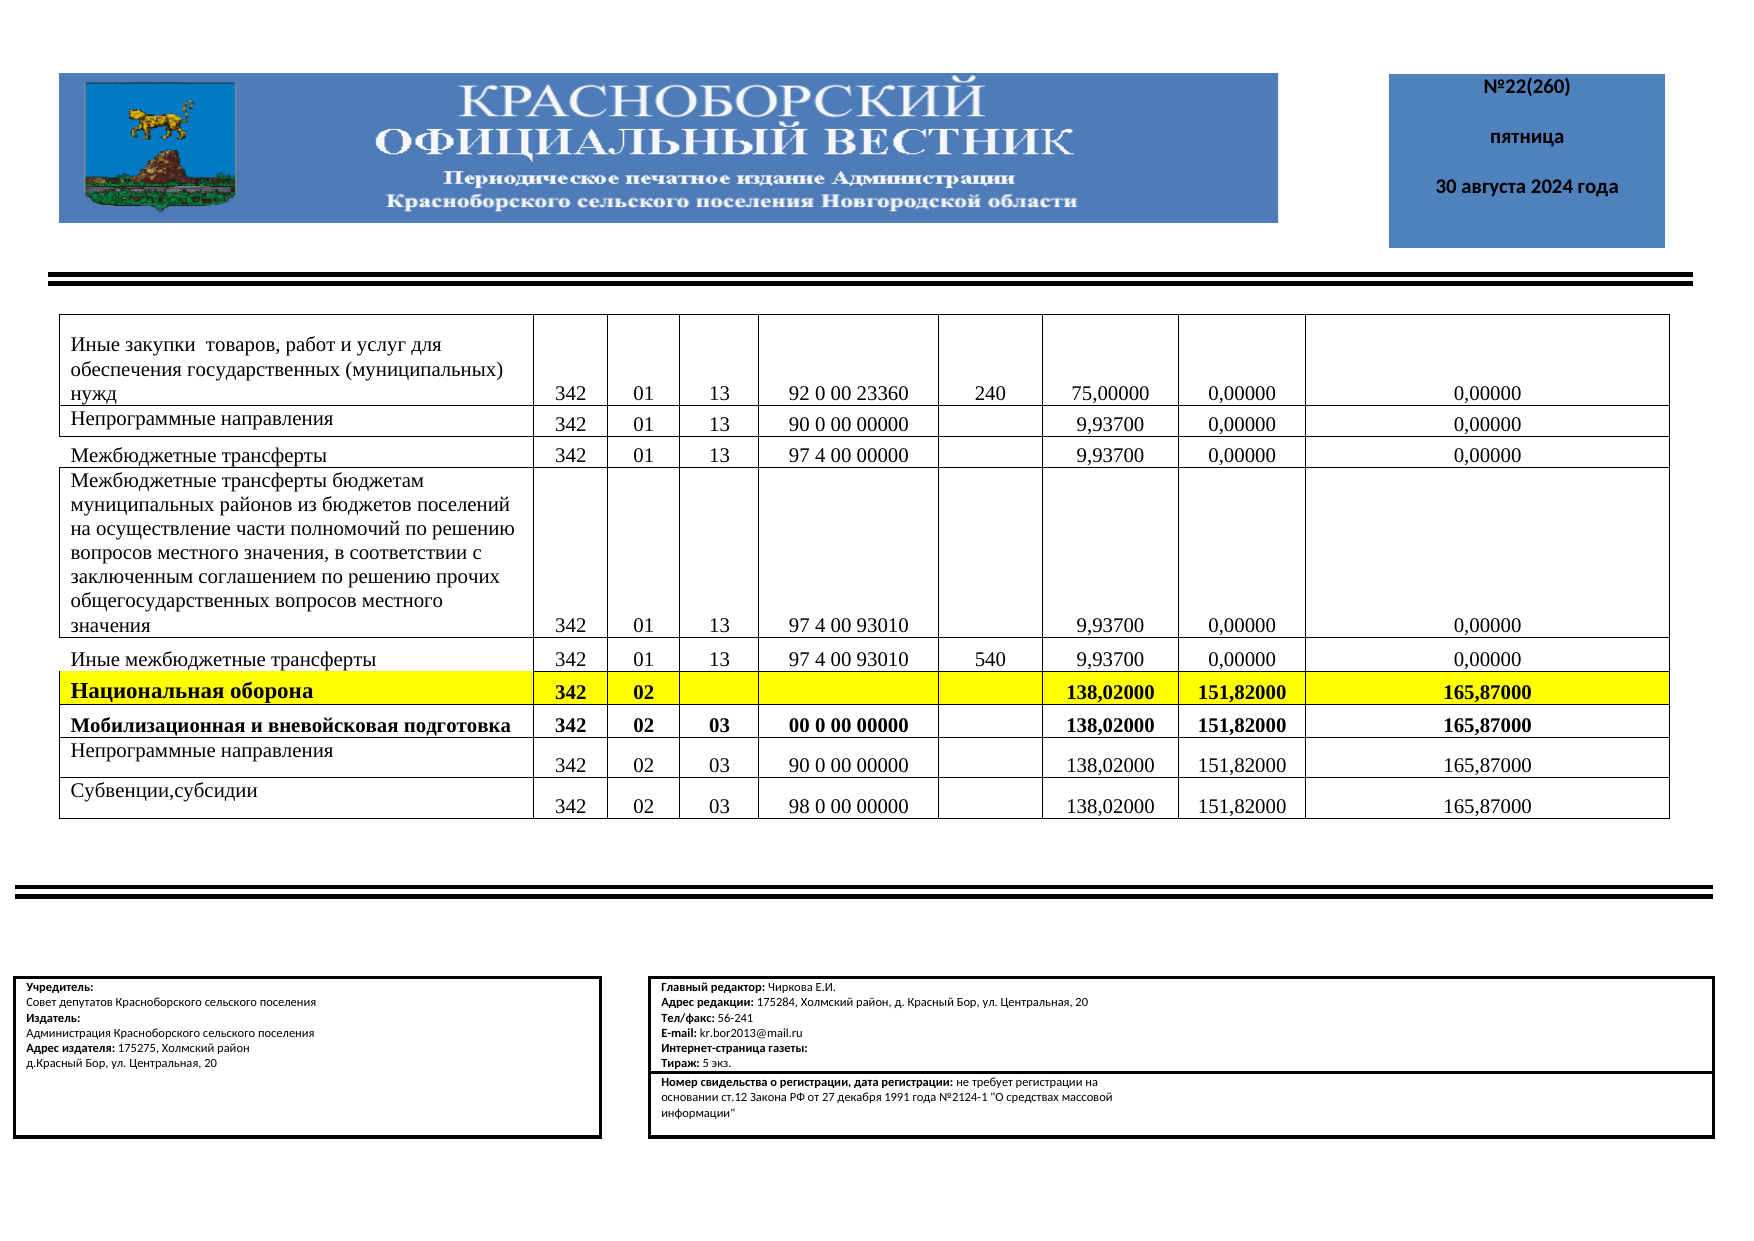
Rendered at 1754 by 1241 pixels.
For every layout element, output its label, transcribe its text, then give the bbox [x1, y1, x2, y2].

table_cell [939, 738, 1042, 777]
table_cell 01 [608, 437, 679, 467]
table_cell 151,82000 [1179, 705, 1305, 737]
table_cell 97 4 00 00000 [759, 437, 938, 467]
table_cell 540 [939, 638, 1042, 671]
table_cell 0,00000 [1306, 406, 1669, 436]
table_cell 0,00000 [1179, 315, 1305, 404]
table_cell 75,00000 [1043, 315, 1178, 404]
table_cell [939, 672, 1042, 704]
table_cell 13 [680, 315, 758, 404]
table_cell 01 [608, 638, 679, 671]
table_cell 342 [534, 778, 607, 818]
table_cell 342 [534, 705, 607, 737]
table_cell 138,02000 [1043, 705, 1178, 737]
table_cell Непрограммные направления [60, 738, 533, 777]
table_cell 342 [534, 638, 607, 671]
table_cell 0,00000 [1179, 468, 1305, 637]
table_cell Иные закупки товаров, работ и услуг для обеспечения государственных (муниципальных) нужд [60, 315, 533, 404]
table_cell 01 [608, 315, 679, 404]
table_cell 9,93700 [1043, 406, 1178, 436]
table_cell 03 [680, 778, 758, 818]
table_cell 0,00000 [1179, 406, 1305, 436]
table_cell 342 [534, 672, 607, 704]
table_cell 0,00000 [1306, 315, 1669, 404]
table_cell 00 0 00 00000 [759, 705, 938, 737]
table_cell [939, 705, 1042, 737]
table_cell 138,02000 [1043, 672, 1178, 704]
table_cell 02 [608, 738, 679, 777]
table_cell 01 [608, 406, 679, 436]
table_cell 165,87000 [1306, 705, 1669, 737]
table_cell 165,87000 [1306, 778, 1669, 818]
table_cell 92 0 00 23360 [759, 315, 938, 404]
table_cell Национальная оборона [60, 671, 533, 704]
table_cell [939, 468, 1042, 637]
table_cell [939, 406, 1042, 436]
table_cell 0,00000 [1179, 638, 1305, 671]
table_cell 90 0 00 00000 [759, 406, 938, 436]
table_cell 240 [939, 315, 1042, 404]
table_cell 9,93700 [1043, 638, 1178, 671]
table_cell [680, 672, 758, 704]
table_cell 13 [680, 468, 758, 637]
table_cell 0,00000 [1306, 638, 1669, 671]
table_cell 0,00000 [1306, 468, 1669, 637]
table_cell 151,82000 [1179, 738, 1305, 777]
table_cell Иные межбюджетные трансферты [59, 638, 533, 671]
table_cell 342 [534, 468, 607, 637]
table_cell Непрограммные направления [60, 406, 533, 436]
table_cell [939, 437, 1042, 467]
table_cell 138,02000 [1043, 738, 1178, 777]
table_cell 342 [534, 738, 607, 777]
table_cell 13 [680, 406, 758, 436]
table_cell 165,87000 [1306, 672, 1669, 704]
table_cell 02 [608, 778, 679, 818]
table_cell [939, 778, 1042, 818]
table_cell 9,93700 [1043, 468, 1178, 637]
table_cell 342 [534, 437, 607, 467]
table_cell [759, 672, 938, 704]
table_cell 151,82000 [1179, 672, 1305, 704]
table_cell 342 [534, 406, 607, 436]
table_cell 02 [608, 705, 679, 737]
table_cell 13 [680, 638, 758, 671]
table_cell 342 [534, 315, 607, 404]
table_cell 0,00000 [1179, 437, 1305, 467]
table_cell Мобилизационная и вневойсковая подготовка [60, 705, 533, 737]
table_cell 03 [680, 705, 758, 737]
table_cell Межбюджетные трансферты бюджетам муниципальных районов из бюджетов поселений на осуществление части полномочий по решению вопросов местного значения, в соответствии с заключенным соглашением по решению прочих общегосударственных вопросов местного значения [60, 468, 533, 637]
table_cell 01 [608, 468, 679, 637]
table_cell Субвенции,субсидии [60, 778, 533, 818]
table_cell 02 [608, 672, 679, 704]
table_cell 03 [680, 738, 758, 777]
table_cell 165,87000 [1306, 738, 1669, 777]
table_cell 13 [680, 437, 758, 467]
table_cell Межбюджетные трансферты [59, 437, 533, 467]
table_cell 98 0 00 00000 [759, 778, 938, 818]
table_cell 90 0 00 00000 [759, 738, 938, 777]
table_cell 9,93700 [1043, 437, 1178, 467]
table_cell 138,02000 [1043, 778, 1178, 818]
table_cell 97 4 00 93010 [759, 638, 938, 671]
table_cell 97 4 00 93010 [759, 468, 938, 637]
table_cell 151,82000 [1179, 778, 1305, 818]
table_cell 0,00000 [1306, 437, 1669, 467]
